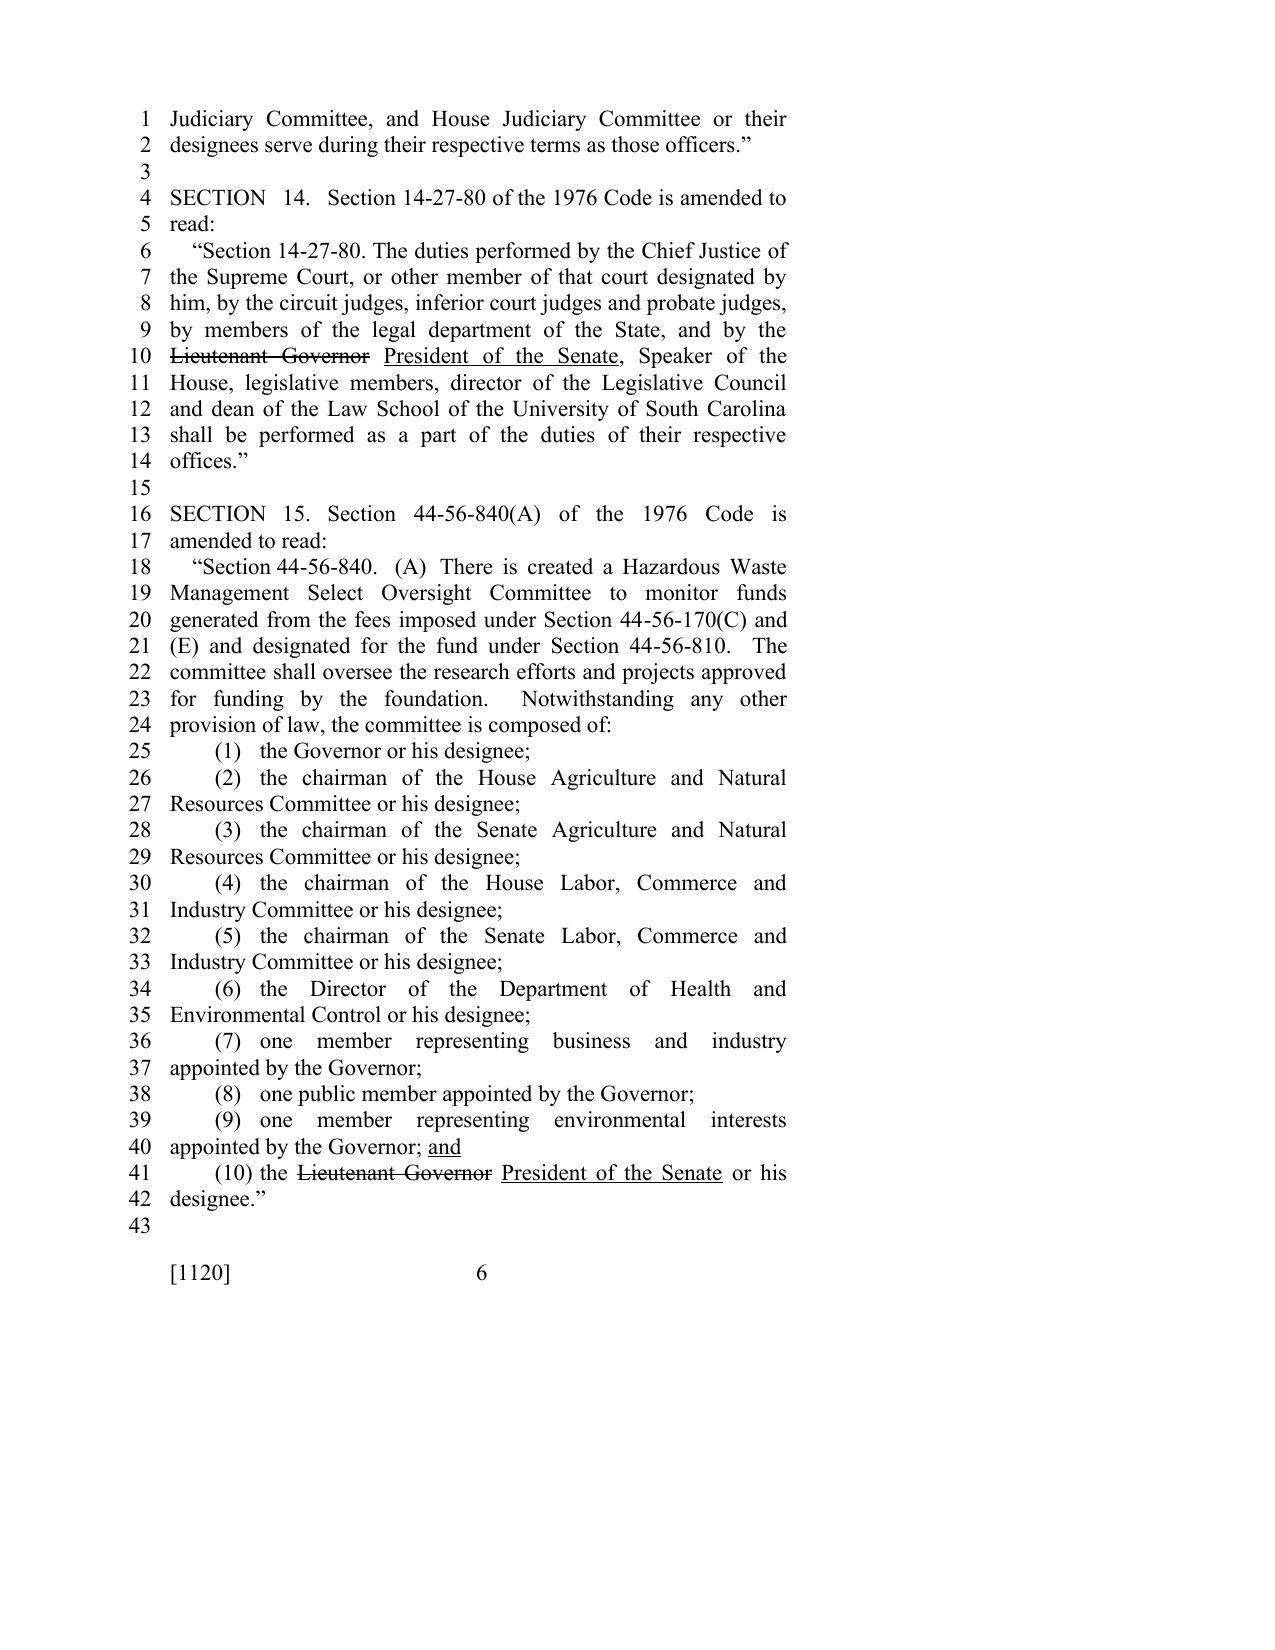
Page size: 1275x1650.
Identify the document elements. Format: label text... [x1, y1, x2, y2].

text “Section 14-27-80. The duties performed by the Chief Justice of the Supreme Court, or other member of that court designated by him, by the circuit judges, inferior court judges and probate judges, by members of the legal department of the State, and by the Lieutenant Governor President of the Senate, Speaker of the House, legislative members, director of the Legislative Council and dean of the Law School of the University of South Carolina shall be performed as a part of the duties of their respective offices.” [169, 237, 787, 474]
text SECTION 14. Section 14-27-80 of the 1976 Code is amended to read: [169, 184, 787, 237]
text SECTION 15. Section 44-56-840(A) of the 1976 Code is amended to read: [169, 500, 787, 553]
text (9) one member representing environmental interests appointed by the Governor; and [169, 1106, 787, 1159]
text (10) the Lieutenant Governor President of the Senate or his designee.” [169, 1159, 787, 1212]
text (1) the Governor or his designee; [169, 737, 787, 764]
text (8) one public member appointed by the Governor; [169, 1080, 787, 1106]
text (7) one member representing business and industry appointed by the Governor; [169, 1027, 787, 1080]
text “Section 44-56-840. (A) There is created a Hazardous Waste Management Select Oversight Committee to monitor funds generated from the fees imposed under Section 44-56-170(C) and (E) and designated for the fund under Section 44-56-810. The committee shall oversee the research efforts and projects approved for funding by the foundation. Notwithstanding any other provision of law, the committee is composed of: [169, 553, 787, 737]
text (3) the chairman of the Senate Agriculture and Natural Resources Committee or his designee; [169, 817, 787, 869]
text (5) the chairman of the Senate Labor, Commerce and Industry Committee or his designee; [169, 922, 787, 975]
text (4) the chairman of the House Labor, Commerce and Industry Committee or his designee; [169, 869, 787, 922]
text (6) the Director of the Department of Health and Environmental Control or his designee; [169, 975, 787, 1027]
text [169, 105, 787, 158]
text (2) the chairman of the House Agriculture and Natural Resources Committee or his designee; [169, 764, 787, 817]
